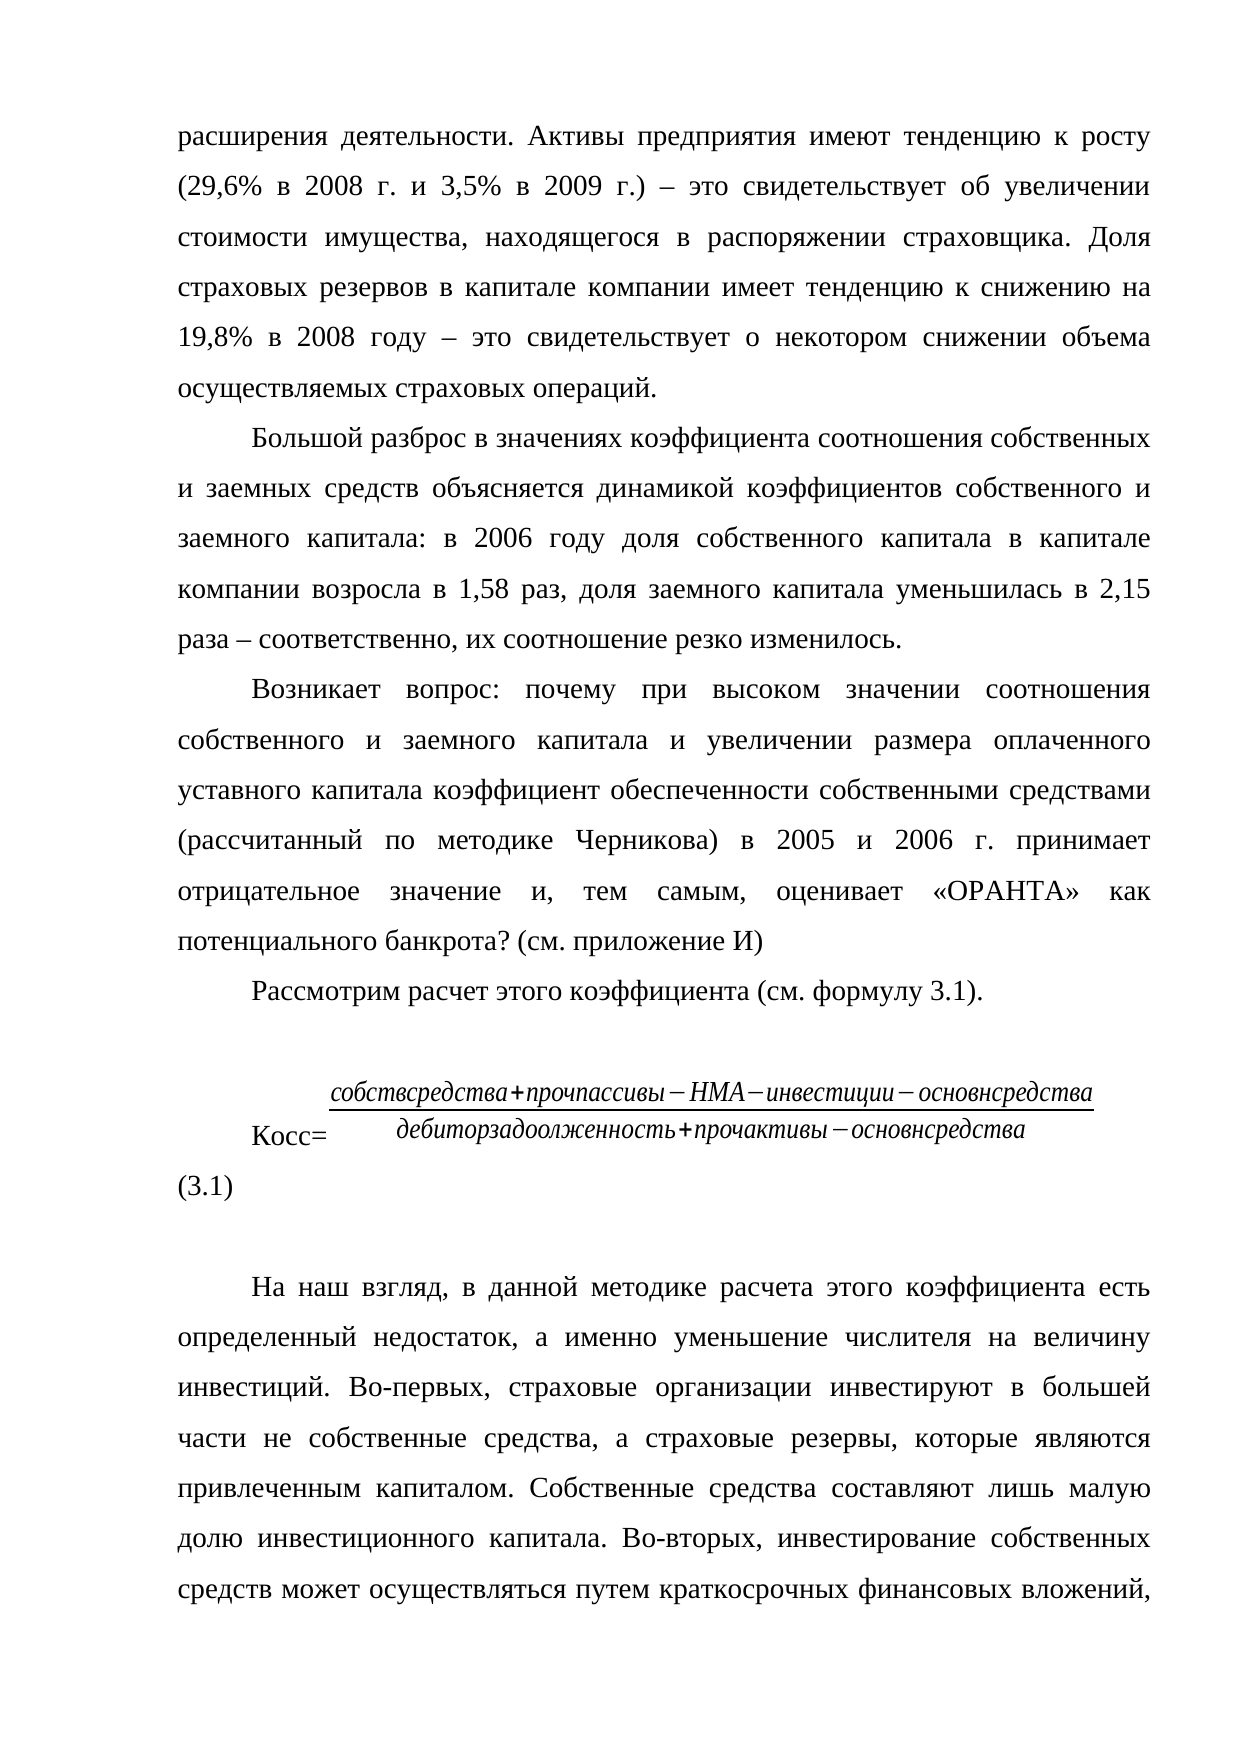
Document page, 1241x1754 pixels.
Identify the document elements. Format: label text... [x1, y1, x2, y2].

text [177, 1269, 1152, 1604]
text Косс= (3.1) [177, 1076, 1152, 1202]
text Возникает вопрос: почему при высоком значении соотношения собственного и заемного капитала и увеличении размера оплаченного уставного капитала коэффициент обеспеченности собственными средствами (рассчитанный по методике Черникова) в 2005 и 2006 г. принимает отрицательное значение и, тем самым, оценивает «ОРАНТА» как потенциального банкрота? (см. приложение И) [177, 672, 1152, 957]
text Рассмотрим расчет этого коэффициента (см. формулу 3.1). [177, 973, 1152, 1007]
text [177, 118, 1152, 403]
text Большой разброс в значениях коэффициента соотношения собственных и заемных средств объясняется динамикой коэффициентов собственного и заемного капитала: в 2006 году доля собственного капитала в капитале компании возросла в 1,58 раз, доля заемного капитала уменьшилась в 2,15 раза – соответственно, их соотношение резко изменилось. [177, 420, 1152, 655]
